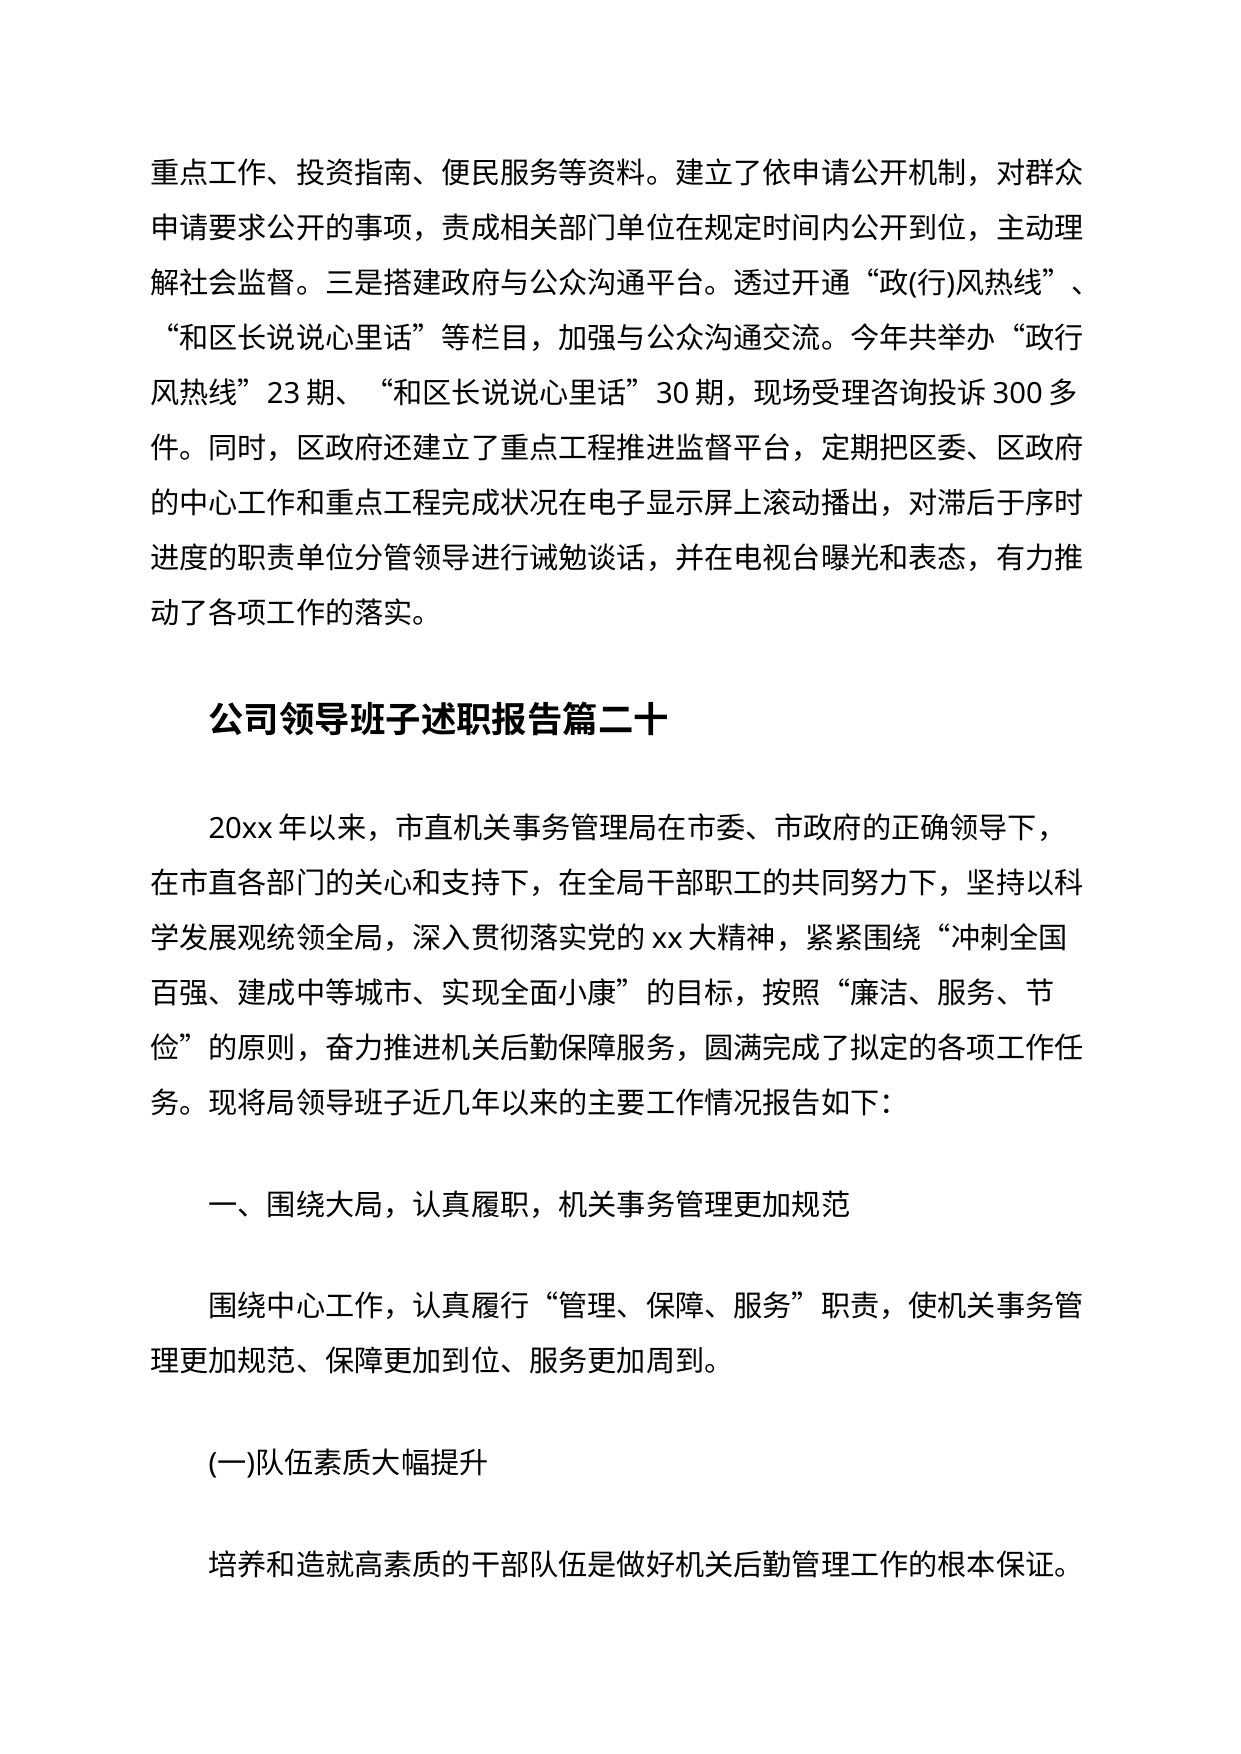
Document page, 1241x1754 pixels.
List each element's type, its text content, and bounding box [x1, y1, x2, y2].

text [150, 150, 1090, 632]
text 围绕中心工作，认真履行“管理、保障、服务”职责，使机关事务管理更加规范、保障更加到位、服务更加周到。 [150, 1283, 1090, 1380]
text 培养和造就高素质的干部队伍是做好机关后勤管理工作的根本保证。 [150, 1541, 1090, 1584]
text (一)队伍素质大幅提升 [150, 1439, 1090, 1482]
text 一、围绕大局，认真履职，机关事务管理更加规范 [150, 1181, 1090, 1223]
text 20xx年以来，市直机关事务管理局在市委、市政府的正确领导下，在市直各部门的关心和支持下，在全局干部职工的共同努力下，坚持以科学发展观统领全局，深入贯彻落实党的xx大精神，紧紧围绕“冲刺全国百强、建成中等城市、实现全面小康”的目标，按照“廉洁、服务、节俭”的原则，奋力推进机关后勤保障服务，圆满完成了拟定的各项工作任务。现将局领导班子近几年以来的主要工作情况报告如下： [150, 804, 1090, 1122]
text 公司领导班子述职报告篇二十 [150, 691, 1090, 742]
